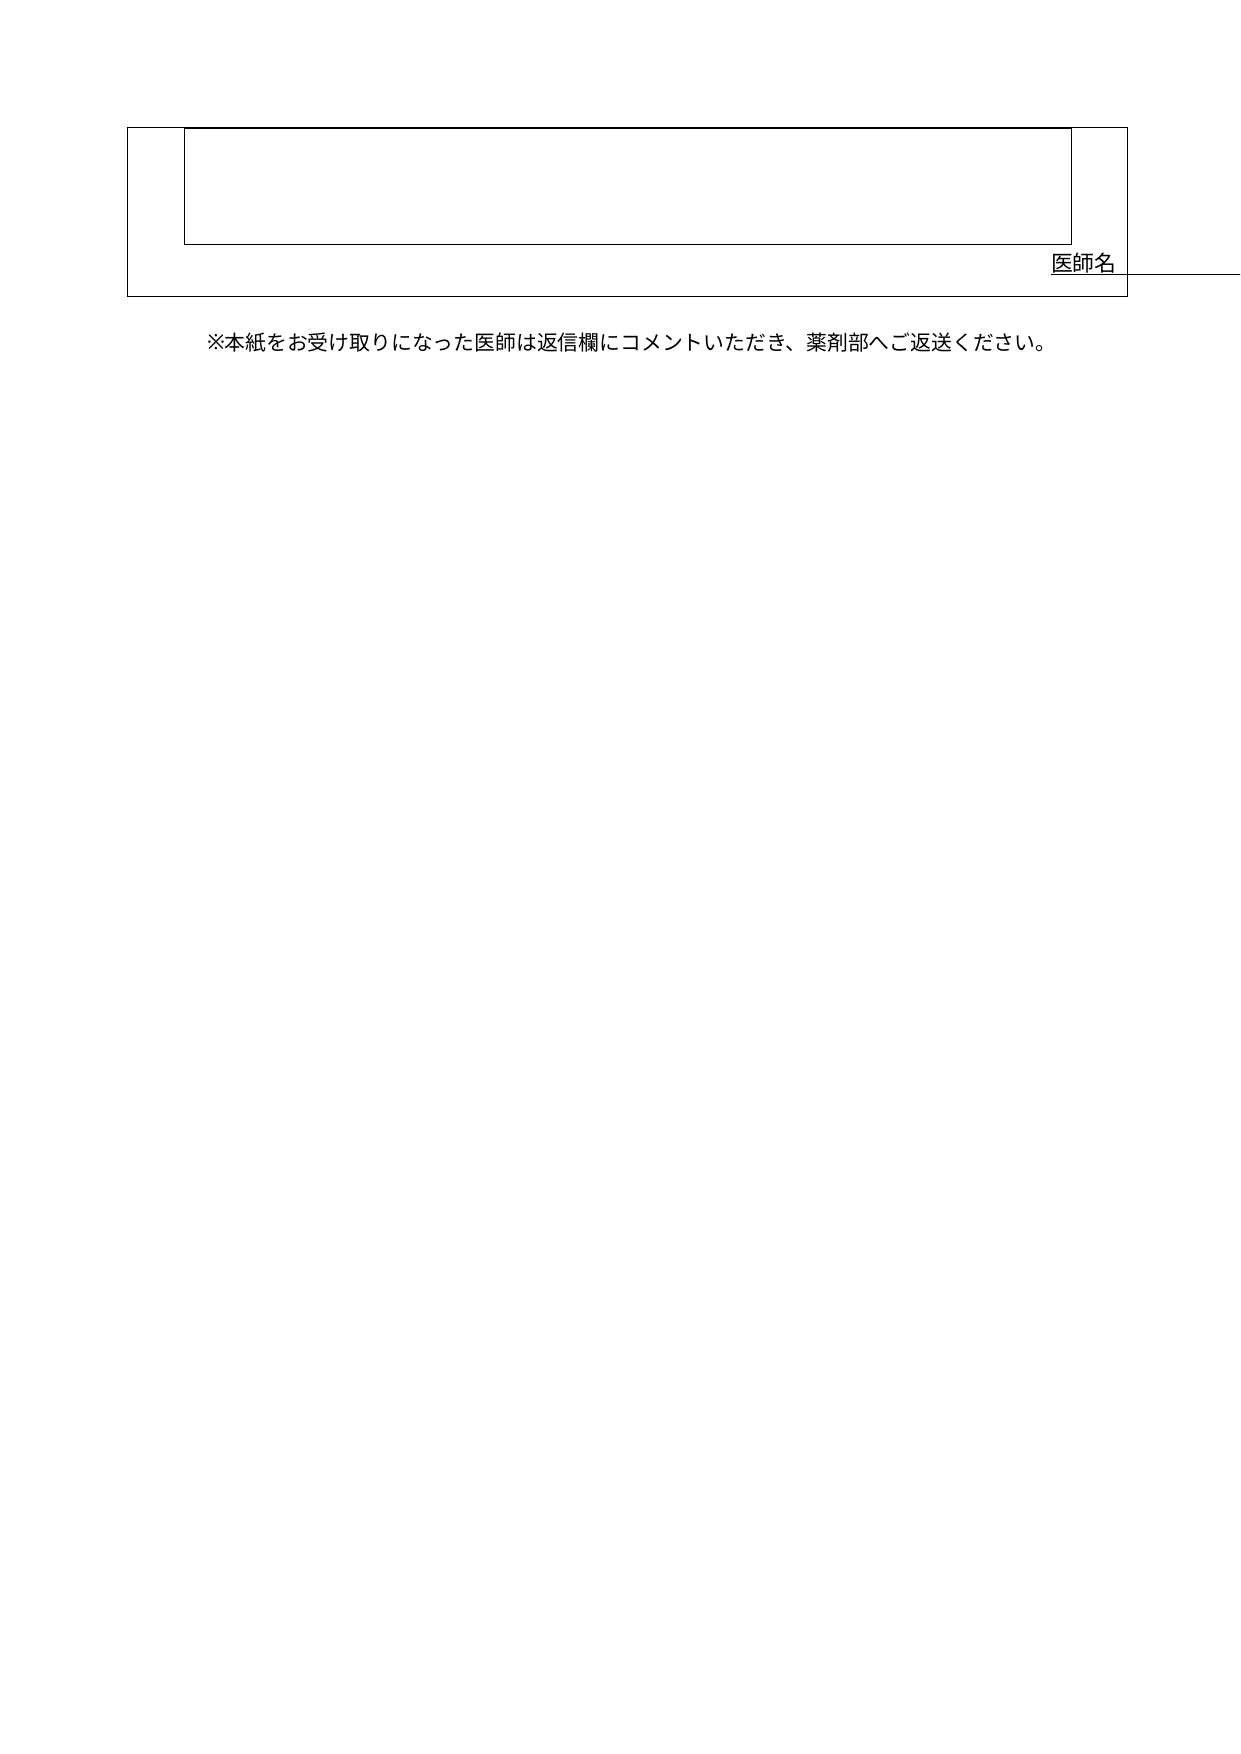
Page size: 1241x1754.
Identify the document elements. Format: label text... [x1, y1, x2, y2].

text ※本紙をお受け取りになった医師は返信欄にコメントいただき、薬剤部へご返送ください。 [135, 297, 1128, 372]
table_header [128, 128, 1127, 296]
